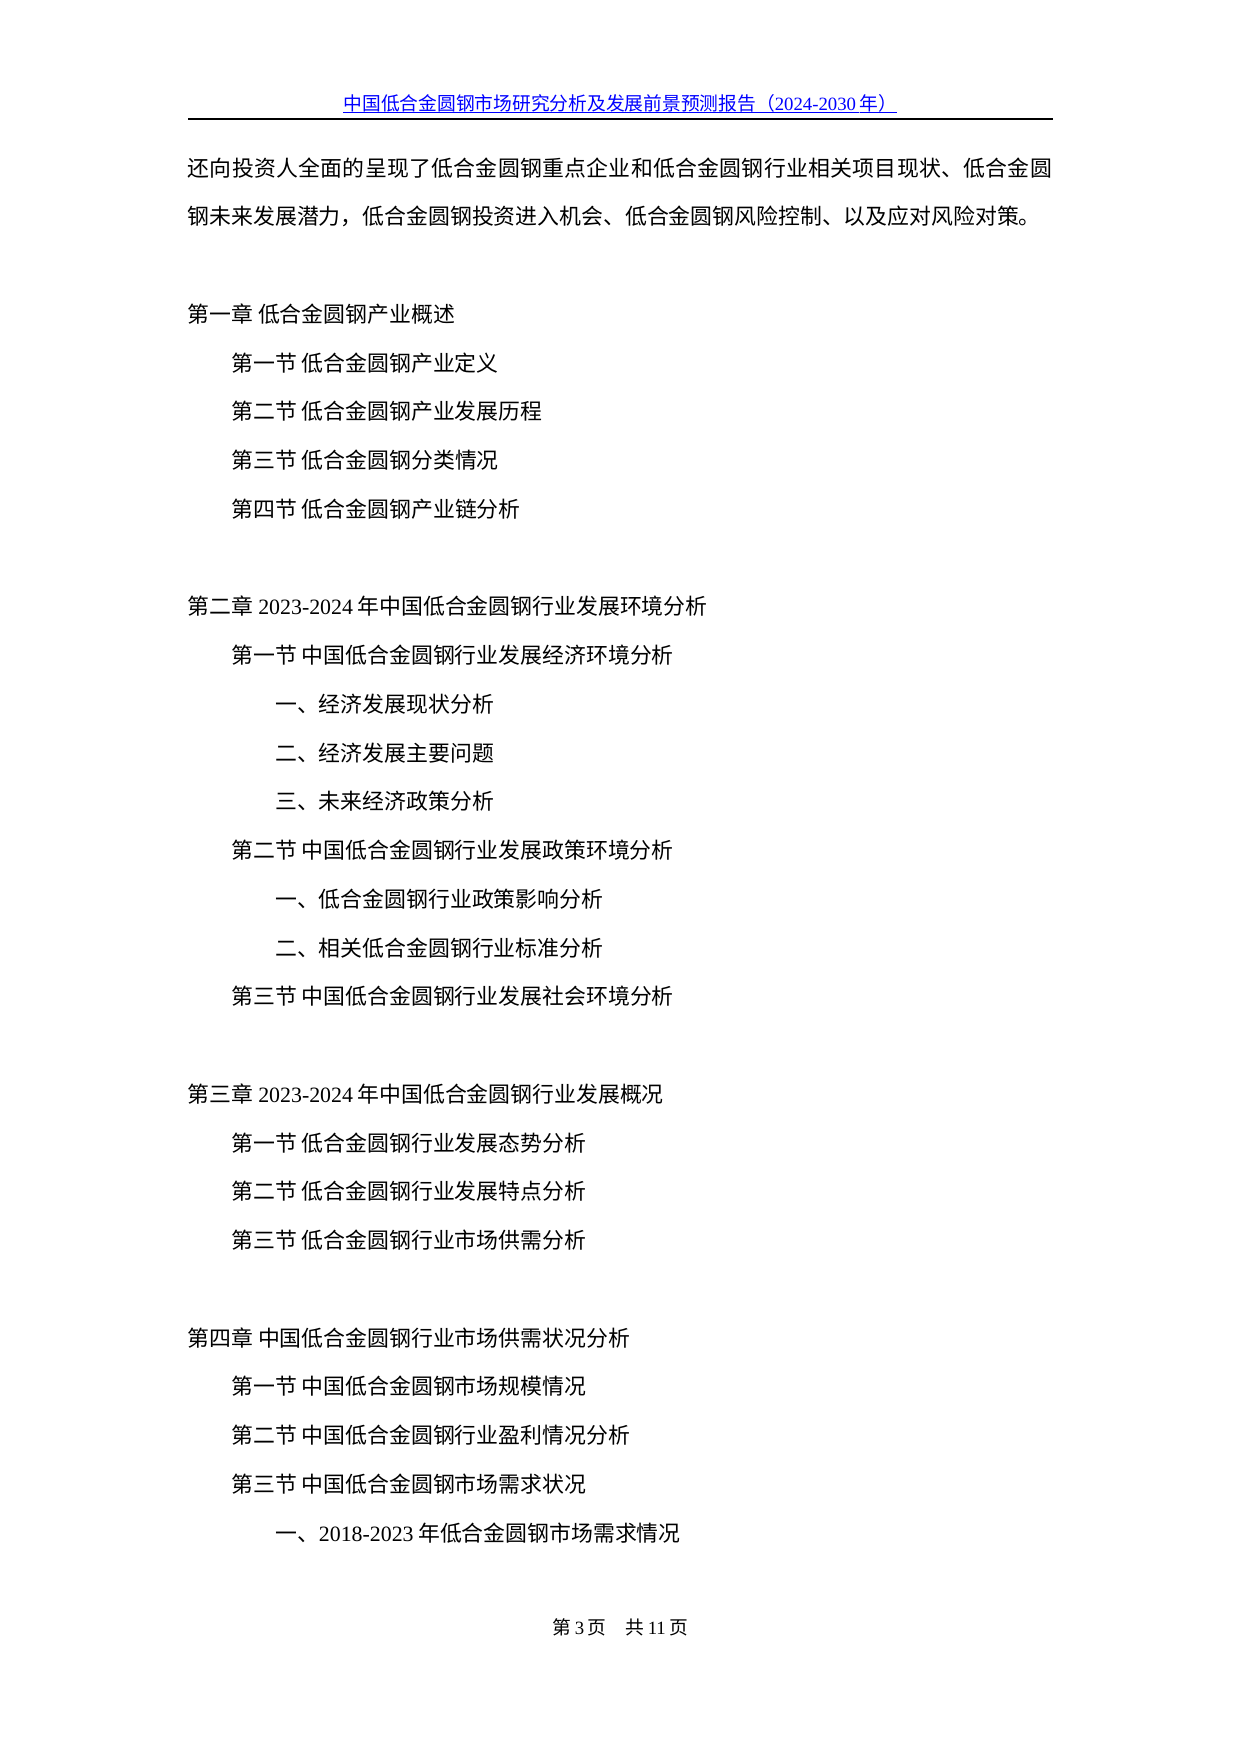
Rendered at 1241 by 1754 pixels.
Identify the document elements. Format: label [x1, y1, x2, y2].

text [187, 150, 1053, 1548]
